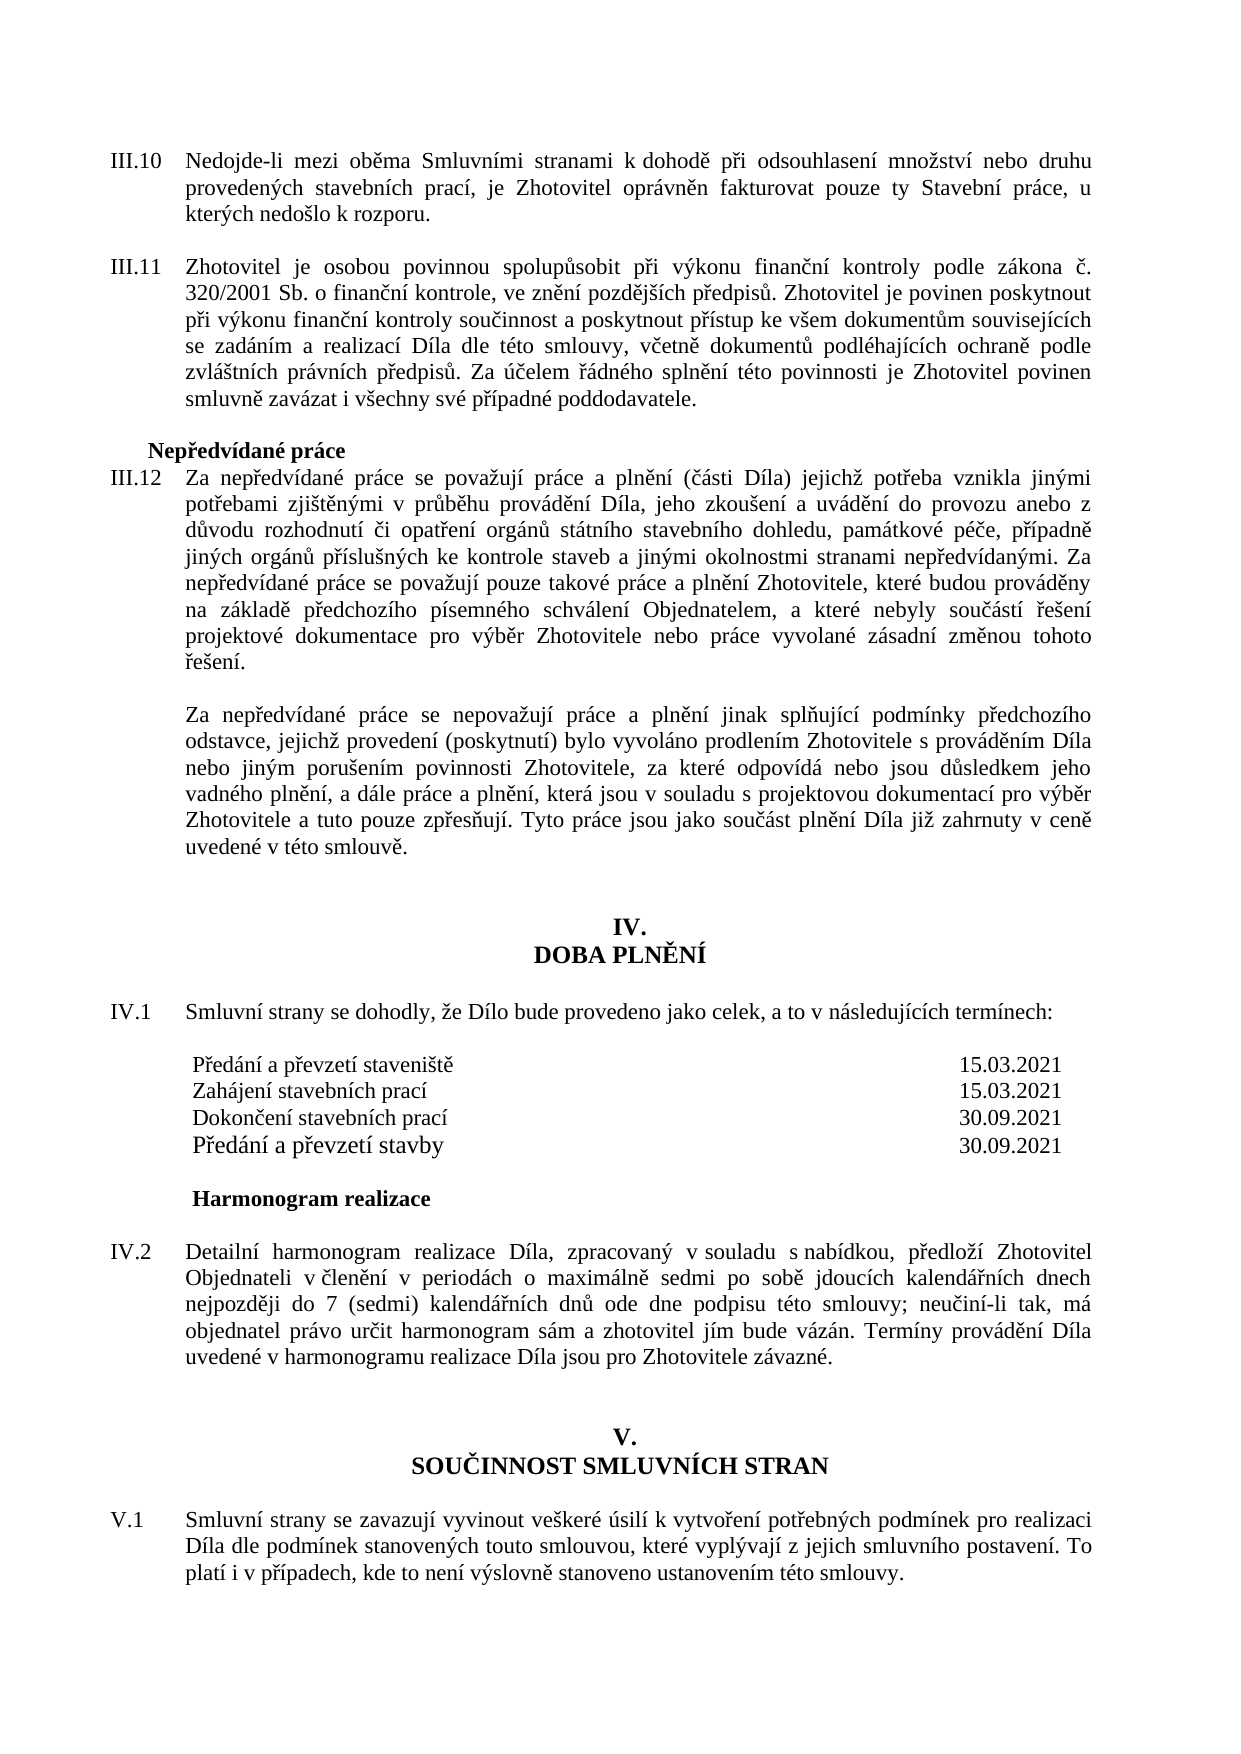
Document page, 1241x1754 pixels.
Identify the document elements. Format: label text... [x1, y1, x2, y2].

list Smluvní strany se dohodly, že Dílo bude provedeno jako celek, a to v následujících termínech: [110, 998, 1093, 1024]
text Za nepředvídané práce se nepovažují práce a plnění jinak splňující podmínky předchozího odstavce, jejichž provedení (poskytnutí) bylo vyvoláno prodlením Zhotovitele s prováděním Díla nebo jiným porušením povinnosti Zhotovitele, za které odpovídá nebo jsou důsledkem jeho vadného plnění, a dále práce a plnění, která jsou v souladu s projektovou dokumentací pro výběr Zhotovitele a tuto pouze zpřesňují. Tyto práce jsou jako součást plnění Díla již zahrnuty v ceně uvedené v této smlouvě. [185, 701, 1093, 859]
list Smluvní strany se zavazují vyvinout veškeré úsilí k vytvoření potřebných podmínek pro realizaci Díla dle podmínek stanovených touto smlouvou, které vyplývají z jejich smluvního postavení. To platí i v případech, kde to není výslovně stanoveno ustanovením této smlouvy. [110, 1506, 1093, 1585]
text DOBA PLNĚNÍ [148, 941, 1093, 969]
text Předání a převzetí stavby 30.09.2021 [192, 1130, 1093, 1159]
text Předání a převzetí staveniště 15.03.2021 [192, 1051, 1093, 1077]
text Nepředvídané práce [148, 437, 1093, 464]
list Detailní harmonogram realizace Díla, zpracovaný v souladu s nabídkou, předloží Zhotovitel Objednateli v členění v periodách o maximálně sedmi po sobě jdoucích kalendářních dnech nejpozději do 7 (sedmi) kalendářních dnů ode dne podpisu této smlouvy; neučiní-li tak, má objednatel právo určit harmonogram sám a zhotovitel jím bude vázán. Termíny provádění Díla uvedené v harmonogramu realizace Díla jsou pro Zhotovitele závazné. [110, 1238, 1093, 1369]
text SOUČINNOST SMLUVNÍCH STRAN [148, 1451, 1093, 1480]
text Harmonogram realizace [192, 1185, 1093, 1211]
list Nedojde-li mezi oběma Smluvními stranami k dohodě při odsouhlasení množství nebo druhu provedených stavebních prací, je Zhotovitel oprávněn fakturovat pouze ty Stavební práce, u kterých nedošlo k rozporu. [110, 148, 1093, 227]
list Za nepředvídané práce se považují práce a plnění (části Díla) jejichž potřeba vznikla jinými potřebami zjištěnými v průběhu provádění Díla, jeho zkoušení a uvádění do provozu anebo z důvodu rozhodnutí či opatření orgánů státního stavebního dohledu, památkové péče, případně jiných orgánů příslušných ke kontrole staveb a jinými okolnostmi stranami nepředvídanými. Za nepředvídané práce se považují pouze takové práce a plnění Zhotovitele, které budou prováděny na základě předchozího písemného schválení Objednatelem, a které nebyly součástí řešení projektové dokumentace pro výběr Zhotovitele nebo práce vyvolané zásadní změnou tohoto řešení. [110, 464, 1093, 675]
text Dokončení stavebních prací 30.09.2021 [192, 1103, 1093, 1130]
list Zhotovitel je osobou povinnou spolupůsobit při výkonu finanční kontroly podle zákona č. 320/2001 Sb. o finanční kontrole, ve znění pozdějších předpisů. Zhotovitel je povinen poskytnout při výkonu finanční kontroly součinnost a poskytnout přístup ke všem dokumentům souvisejících se zadáním a realizací Díla dle této smlouvy, včetně dokumentů podléhajících ochraně podle zvláštních právních předpisů. Za účelem řádného splnění této povinnosti je Zhotovitel povinen smluvně zavázat i všechny své případné poddodavatele. [110, 253, 1093, 411]
text Zahájení stavebních prací 15.03.2021 [192, 1077, 1093, 1103]
